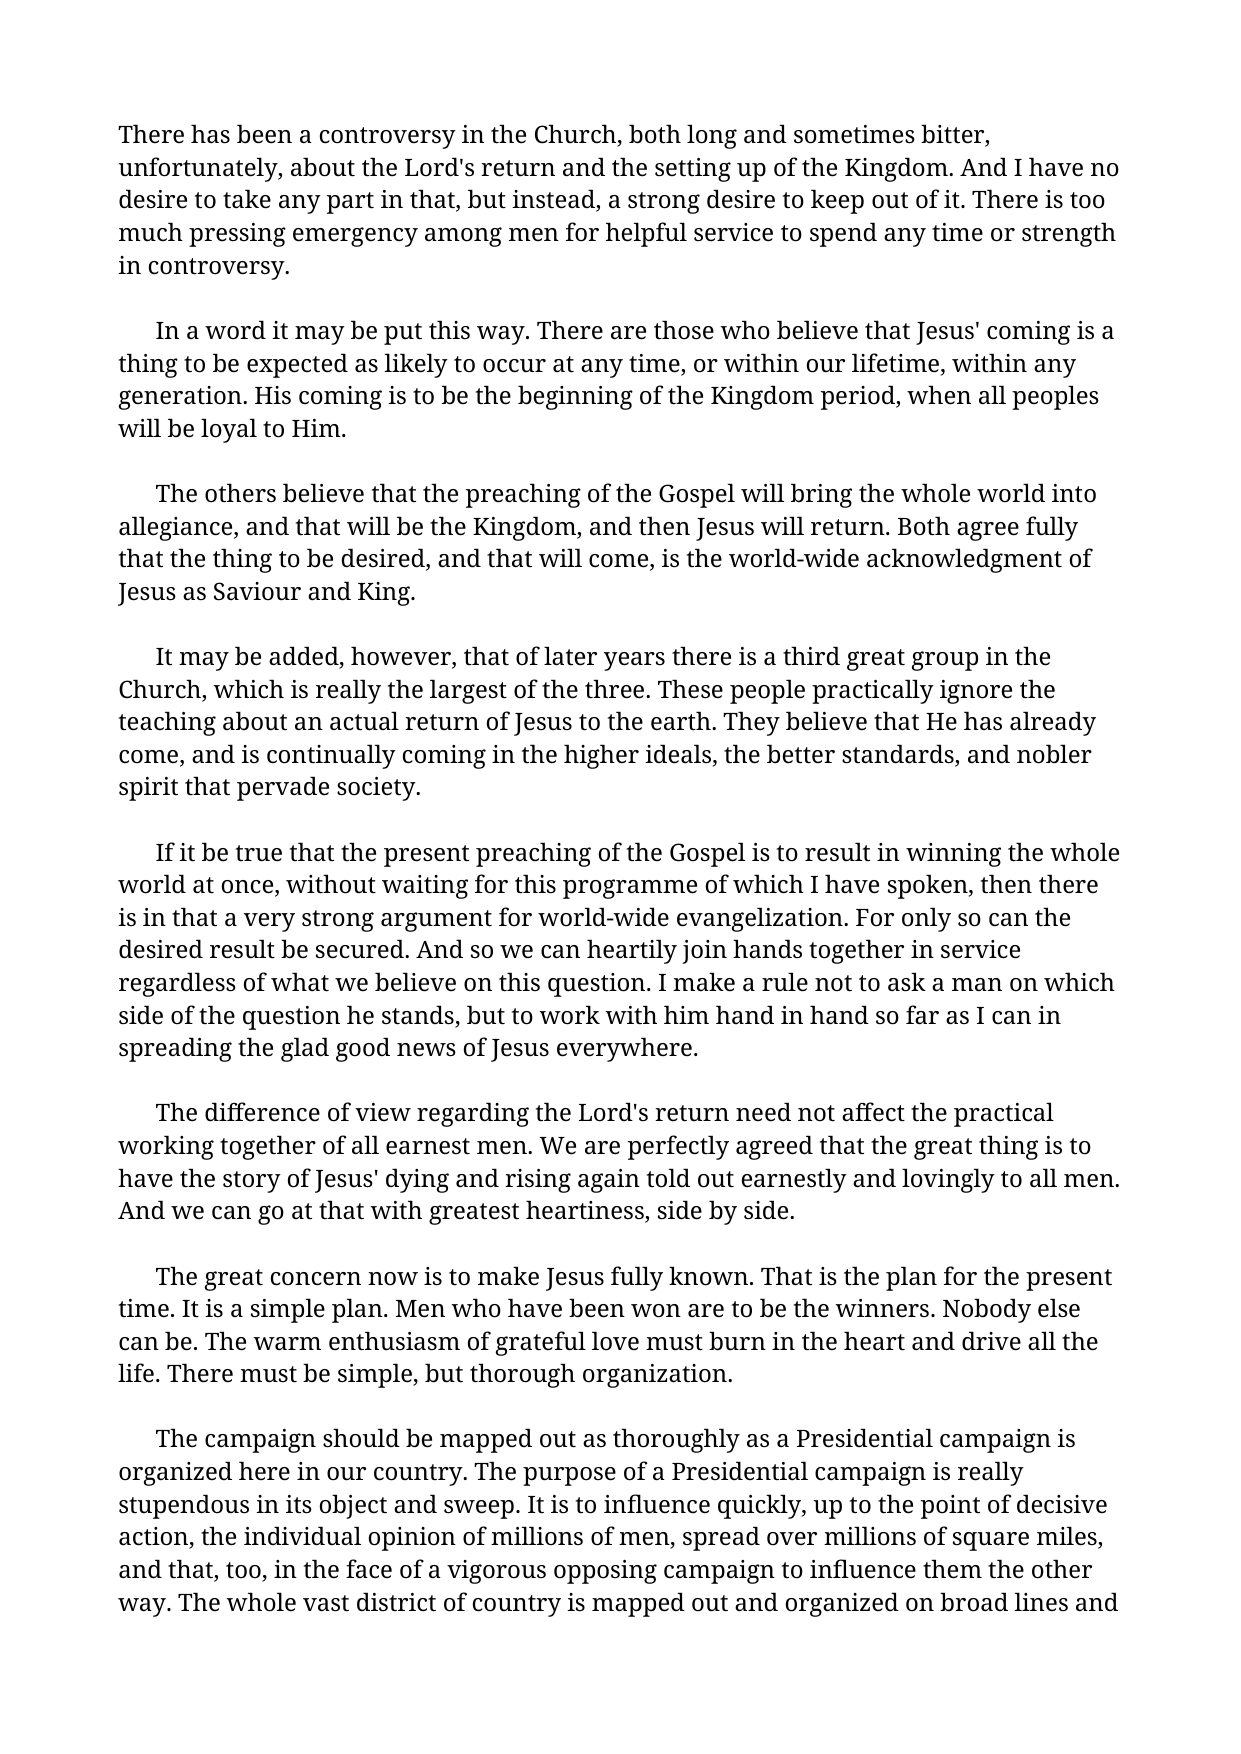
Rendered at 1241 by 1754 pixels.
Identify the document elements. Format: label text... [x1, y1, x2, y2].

text The great concern now is to make Jesus fully known. That is the plan for the present time. It is a simple plan. Men who have been won are to be the winners. Nobody else can be. The warm enthusiasm of grateful love must burn in the heart and drive all the life. There must be simple, but thorough organization. [118, 1259, 1122, 1390]
text If it be true that the present preaching of the Gospel is to result in winning the whole world at once, without waiting for this programme of which I have spoken, then there is in that a very strong argument for world-wide evangelization. For only so can the desired result be secured. And so we can heartily join hands together in service regardless of what we believe on this question. I make a rule not to ask a man on which side of the question he stands, but to work with him hand in hand so far as I can in spreading the glad good news of Jesus everywhere. [118, 835, 1122, 1064]
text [118, 118, 1122, 281]
text It may be added, however, that of later years there is a third great group in the Church, which is really the largest of the three. These people practically ignore the teaching about an actual return of Jesus to the earth. They believe that He has already come, and is continually coming in the higher ideals, the better standards, and nobler spirit that pervade society. [118, 640, 1122, 803]
text The difference of view regarding the Lord's return need not affect the practical working together of all earnest men. We are perfectly agreed that the great thing is to have the story of Jesus' dying and rising again told out earnestly and lovingly to all men. And we can go at that with greatest heartiness, side by side. [118, 1096, 1122, 1227]
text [118, 1422, 1122, 1618]
text In a word it may be put this way. There are those who believe that Jesus' coming is a thing to be expected as likely to occur at any time, or within our lifetime, within any generation. His coming is to be the beginning of the Kingdom period, when all peoples will be loyal to Him. [118, 314, 1122, 444]
text The others believe that the preaching of the Gospel will bring the whole world into allegiance, and that will be the Kingdom, and then Jesus will return. Both agree fully that the thing to be desired, and that will come, is the world-wide acknowledgment of Jesus as Saviour and King. [118, 477, 1122, 607]
